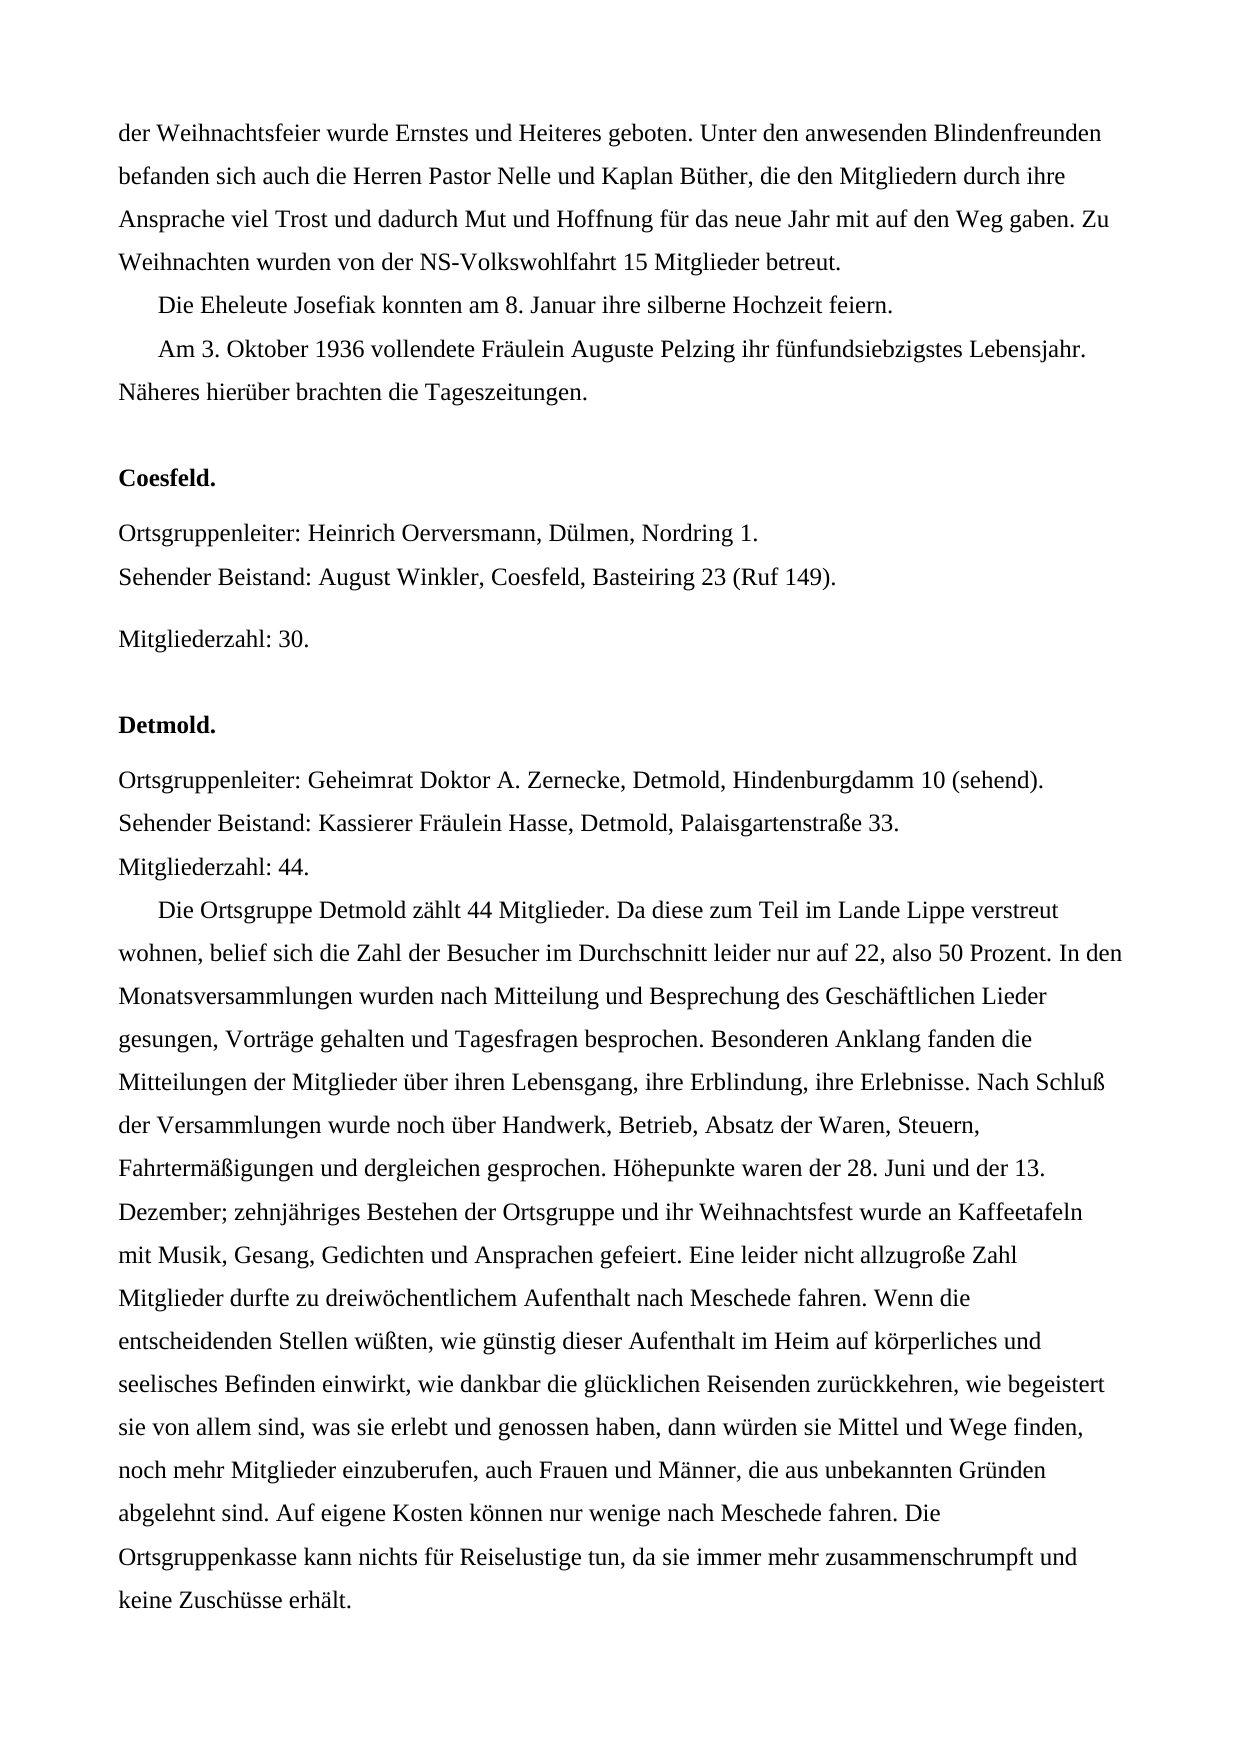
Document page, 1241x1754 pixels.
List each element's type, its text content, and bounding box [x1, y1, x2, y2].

text Detmold. [118, 710, 1122, 739]
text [118, 118, 1122, 276]
text Mitgliederzahl: 30. [118, 624, 1122, 652]
text Die Eheleute Josefiak konnten am 8. Januar ihre silberne Hochzeit feiern. [118, 291, 1122, 319]
text Sehender Beistand: Kassierer Fräulein Hasse, Detmold, Palaisgartenstraße 33. [118, 808, 1122, 837]
text Die Ortsgruppe Detmold zählt 44 Mitglieder. Da diese zum Teil im Lande Lippe verstreut wohnen, belief sich die Zahl der Besucher im Durchschnitt leider nur auf 22, also 50 Prozent. In den Monatsversammlungen wurden nach Mitteilung und Besprechung des Geschäftlichen Lieder gesungen, Vorträge gehalten und Tagesfragen besprochen. Besonderen Anklang fanden die Mitteilungen der Mitglieder über ihren Lebensgang, ihre Erblindung, ihre Erlebnisse. Nach Schluß der Versammlungen wurde noch über Handwerk, Betrieb, Absatz der Waren, Steuern, Fahrtermäßigungen und dergleichen gesprochen. Höhepunkte waren der 28. Juni und der 13. Dezember; zehnjähriges Bestehen der Ortsgruppe und ihr Weihnachtsfest wurde an Kaffeetafeln mit Musik, Gesang, Gedichten und Ansprachen gefeiert. Eine leider nicht allzugroße Zahl Mitglieder durfte zu dreiwöchentlichem Aufenthalt nach Meschede fahren. Wenn die entscheidenden Stellen wüßten, wie günstig dieser Aufenthalt im Heim auf körperliches und seelisches Befinden einwirkt, wie dankbar die glücklichen Reisenden zurückkehren, wie begeistert sie von allem sind, was sie erlebt und genossen haben, dann würden sie Mittel und Wege finden, noch mehr Mitglieder einzuberufen, auch Frauen und Männer, die aus unbekannten Gründen abgelehnt sind. Auf eigene Kosten können nur wenige nach Meschede fahren. Die Ortsgruppenkasse kann nichts für Reiselustige tun, da sie immer mehr zusammenschrumpft und keine Zuschüsse erhält. [118, 895, 1122, 1613]
text Coesfeld. [118, 463, 1122, 492]
text Mitgliederzahl: 44. [118, 852, 1122, 880]
text Sehender Beistand: August Winkler, Coesfeld, Basteiring 23 (Ruf 149). [118, 562, 1122, 590]
text Ortsgruppenleiter: Geheimrat Doktor A. Zernecke, Detmold, Hindenburgdamm 10 (sehend). [118, 765, 1122, 794]
text Ortsgruppenleiter: Heinrich Oerversmann, Dülmen, Nordring 1. [118, 518, 1122, 547]
text Am 3. Oktober 1936 vollendete Fräulein Auguste Pelzing ihr fünfundsiebzigstes Lebensjahr. Näheres hierüber brachten die Tageszeitungen. [118, 334, 1122, 406]
